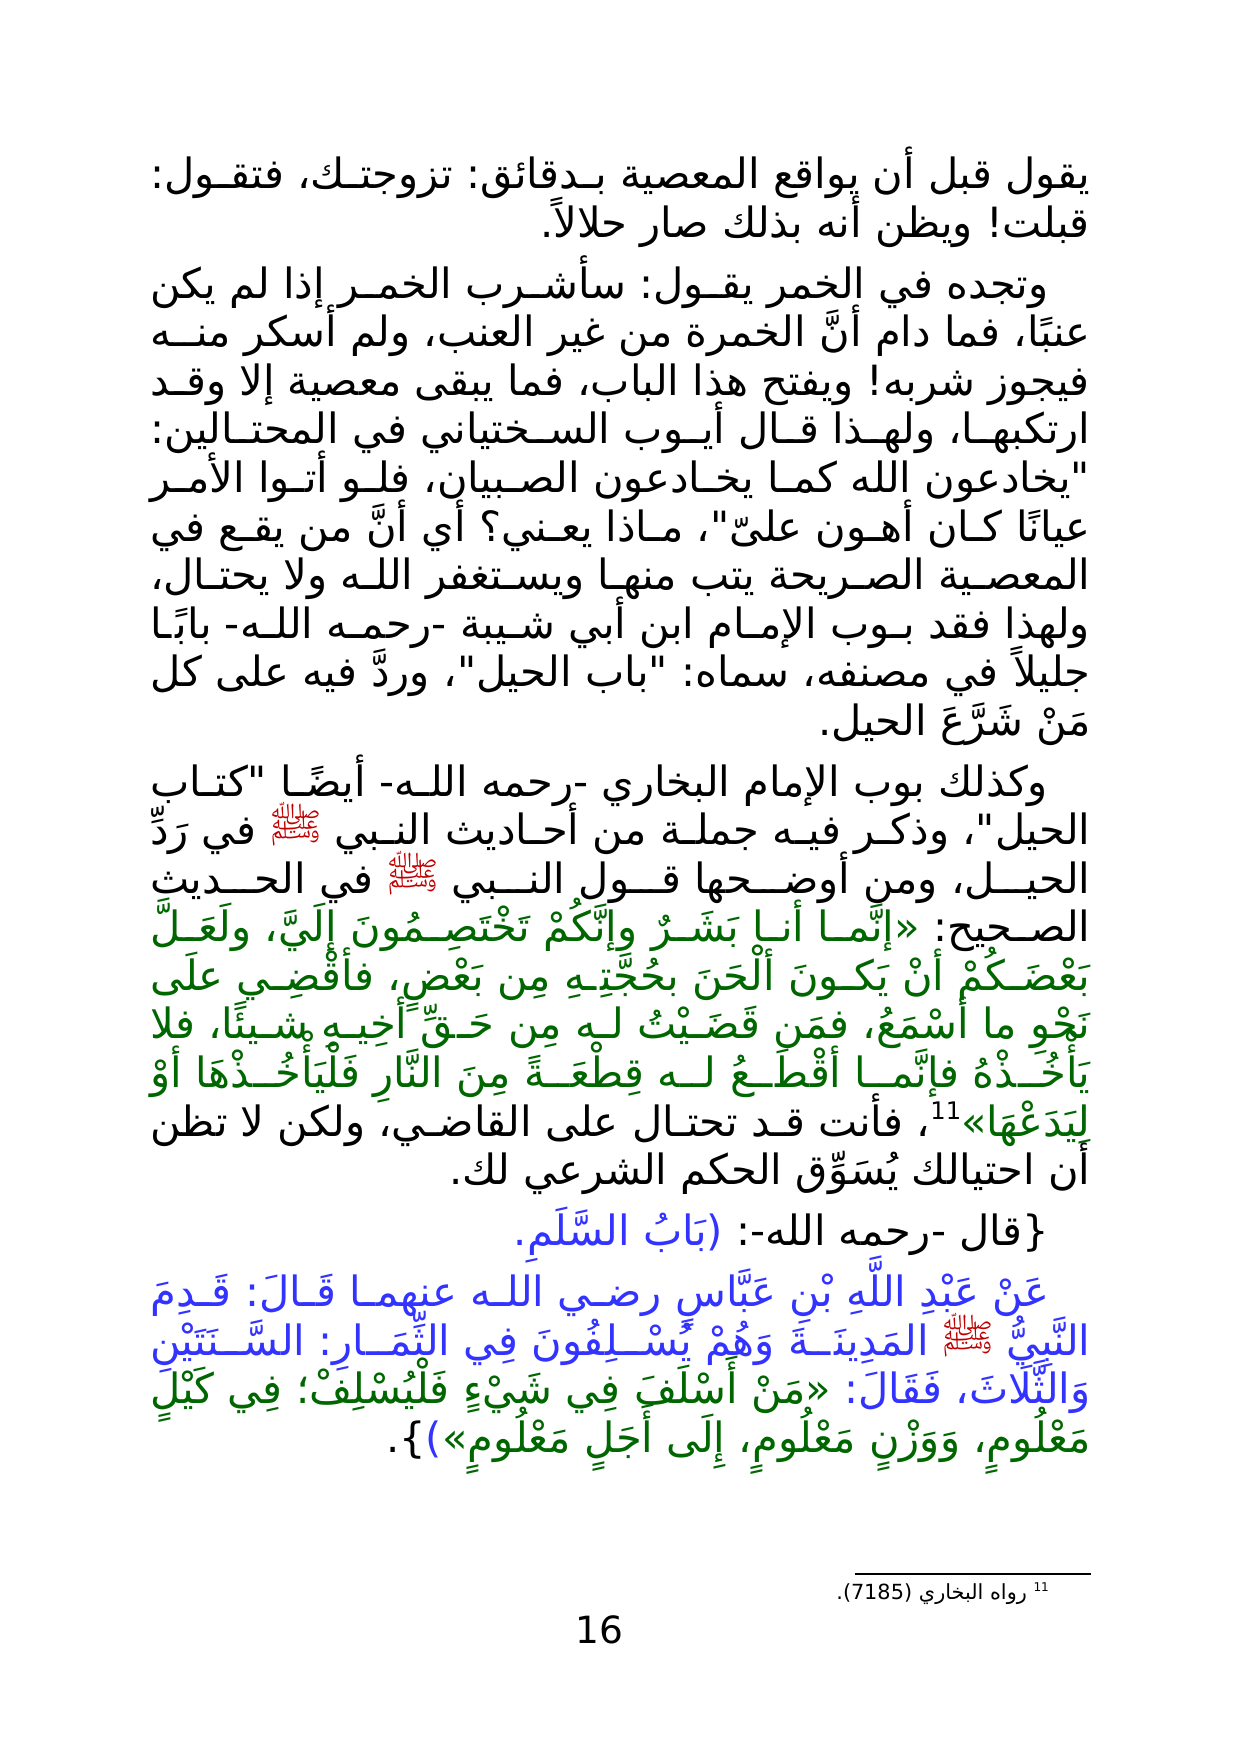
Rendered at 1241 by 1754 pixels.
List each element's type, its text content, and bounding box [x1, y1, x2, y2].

text عَنْ عَبْدِ اللَّهِ بْنِ عَبَّاسٍ رضي الله عنهما قَالَ: قَدِمَ النَّبِيُّ ﷺ المَدِينَةَ وَهُمْ يُسْلِفُونَ فِي الثِّمَارِ: السَّنَتَيْنِ وَالثَّلَاثَ، فَقَالَ: «مَنْ أَسْلَفَ فِي شَيْءٍ فَلْيُسْلِفْ؛ فِي كَيْلٍ مَعْلُومٍ، وَوَزْنٍ مَعْلُومٍ، إِلَى أَجَلٍ مَعْلُومٍ»)}. [150, 1268, 1090, 1462]
text وتجده في الخمر يقول: سأشرب الخمر إذا لم يكن عنبًا، فما دام أنَّ الخمرة من غير العنب، ولم أسكر منه فيجوز شربه! ويفتح هذا الباب، فما يبقى معصية إلا وقد ارتكبها، ولهذا قال أيوب السختياني في المحتالين: "يخادعون الله كما يخادعون الصبيان، فلو أتوا الأمر عيانًا كان أهون علىّ"، ماذا يعني؟ أي أنَّ من يقع في المعصية الصريحة يتب منها ويستغفر الله ولا يحتال، ولهذا فقد بوب الإمام ابن أبي شيبة -رحمه الله- بابًا جليلاً في مصنفه، سماه: "باب الحيل"، وردَّ فيه على كل مَنْ شَرَّعَ الحيل. [150, 259, 1090, 745]
text وكذلك بوب الإمام البخاري -رحمه الله- أيضًا "كتاب الحيل"، وذكر فيه جملة من أحاديث النبي ﷺ في رَدِّ الحيل، ومن أوضحها قول النبي ﷺ في الحديث الصحيح: «إنَّما أنا بَشَرٌ وإنَّكُمْ تَخْتَصِمُونَ إلَيَّ، ولَعَلَّ بَعْضَكُمْ أنْ يَكونَ ألْحَنَ بحُجَّتِهِ مِن بَعْضٍ، فأقْضِي علَى نَحْوِ ما أسْمَعُ، فمَن قَضَيْتُ له مِن حَقِّ أخِيهِ شيئًا، فلا يَأْخُذْهُ فإنَّما أقْطَعُ له قِطْعَةً مِنَ النَّارِ فَلْيَأْخُذْهَا أوْ لِيَدَعْهَا»، فأنت قد تحتال على القاضي، ولكن لا تظن أن احتيالك يُسَوِّق الحكم الشرعي لك. [150, 757, 1090, 1194]
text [150, 150, 1090, 247]
text {قال -رحمه الله-: (بَابُ السَّلَمِ. [150, 1207, 1090, 1255]
